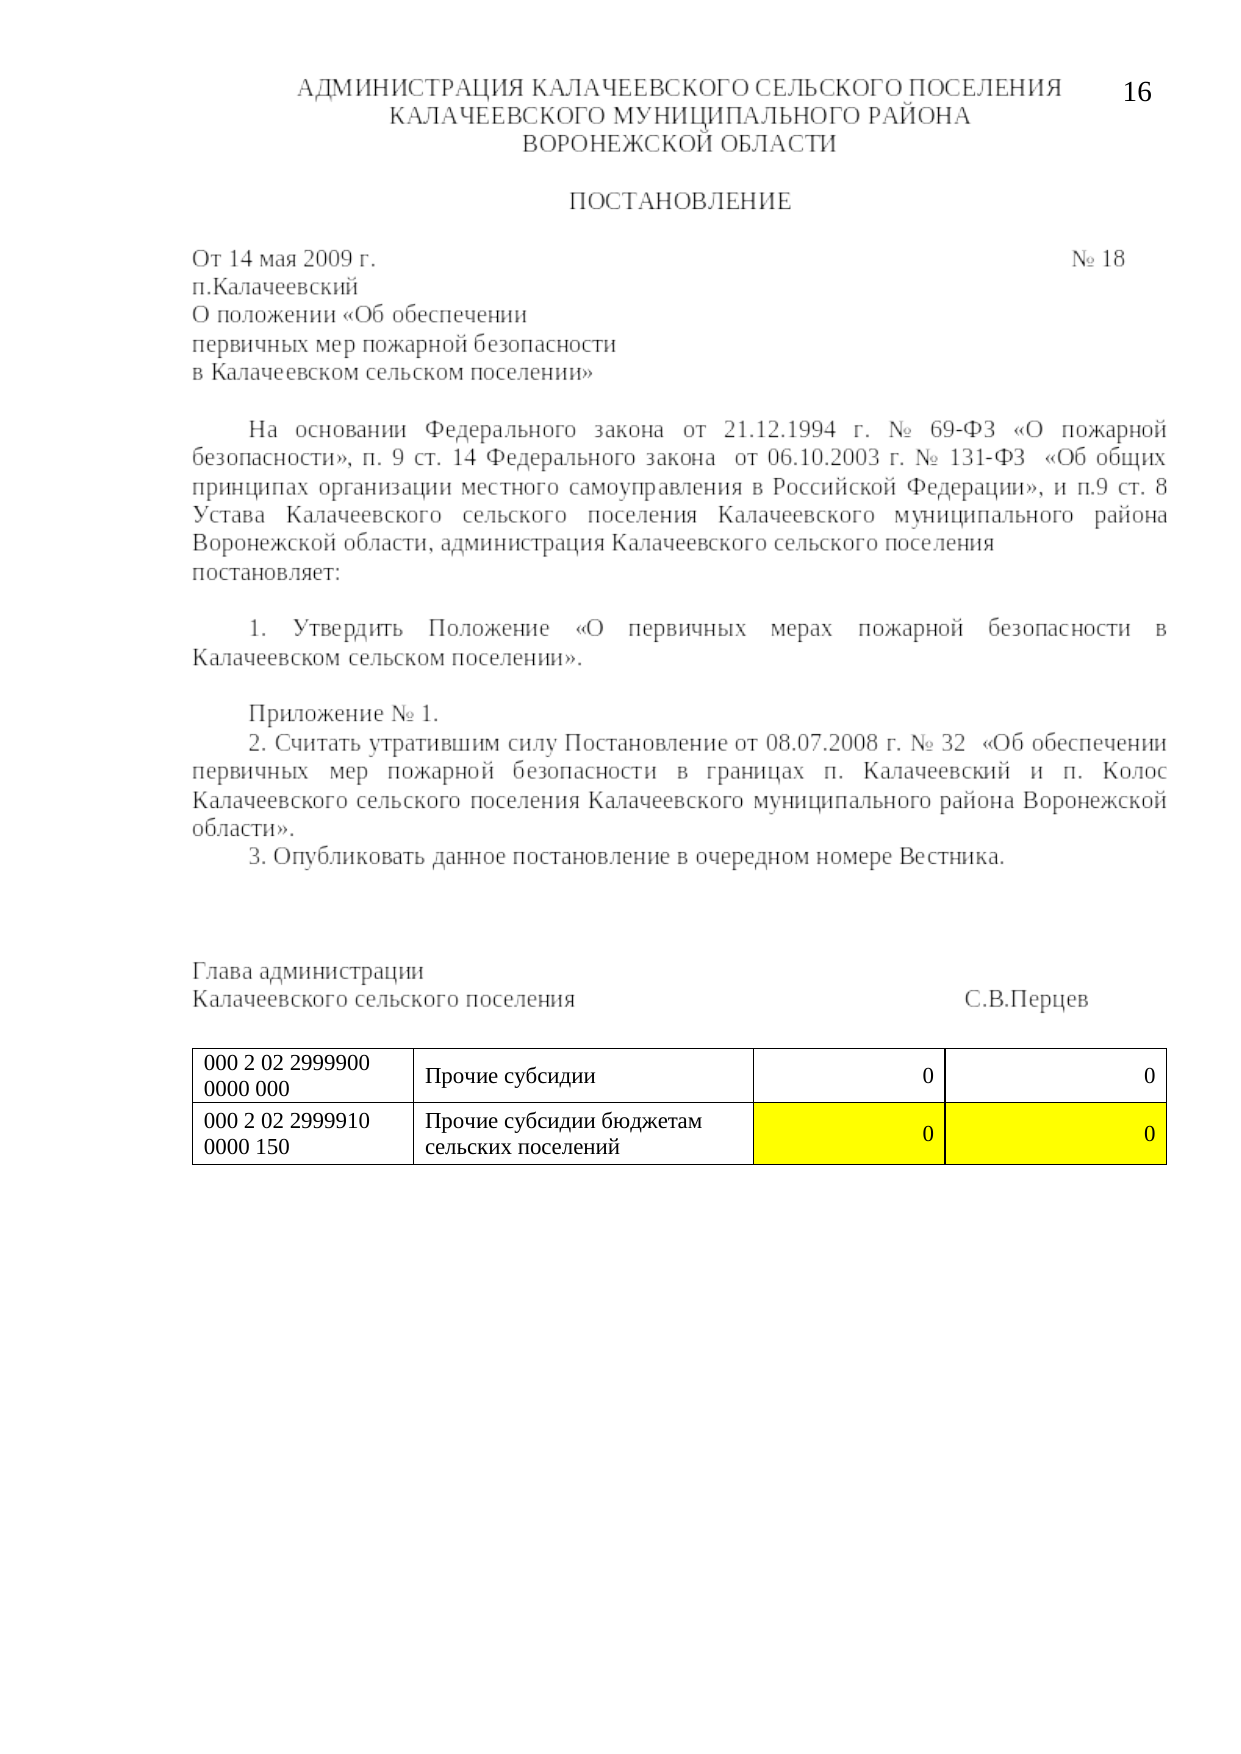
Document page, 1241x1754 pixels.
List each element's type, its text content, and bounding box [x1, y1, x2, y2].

table_cell 0 [754, 1049, 944, 1102]
table_cell 000 2 02 2999910 0000 150 [193, 1103, 413, 1164]
table_cell 0 [946, 1049, 1166, 1102]
table_cell 0 [754, 1103, 944, 1164]
table_cell 000 2 02 2999900 0000 000 [193, 1049, 413, 1102]
table_cell Прочие субсидии бюджетам сельских поселений [414, 1103, 753, 1164]
table_cell Прочие субсидии [414, 1049, 753, 1102]
table_cell 0 [946, 1103, 1166, 1164]
